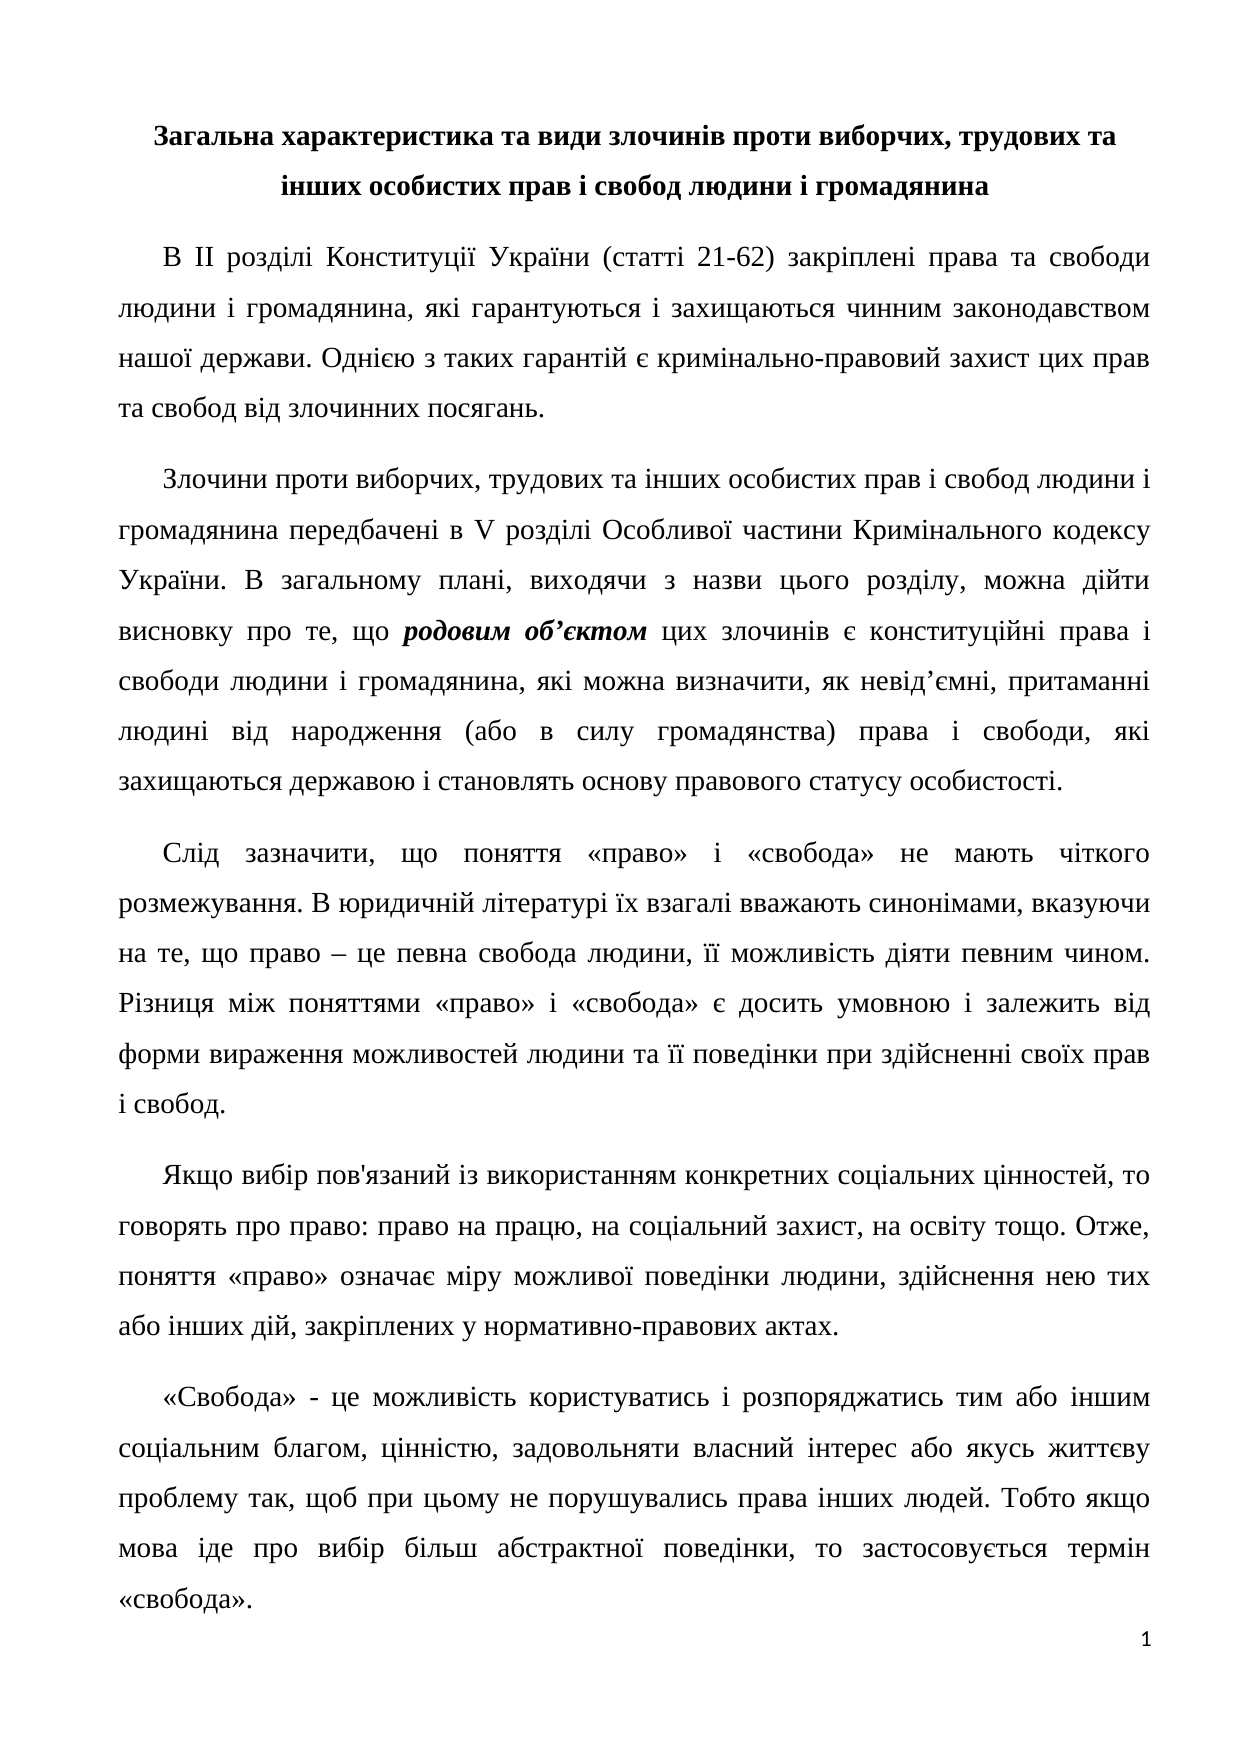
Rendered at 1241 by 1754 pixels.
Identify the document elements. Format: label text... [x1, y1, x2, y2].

text «Свобода» - це можливість користуватись і розпоряджатись тим або іншим соціальним благом, цінністю, задовольняти власний інтерес або якусь життєву проблему так, щоб при цьому не порушувались права інших людей. Тобто якщо мова іде про вибір більш абстрактної поведінки, то застосовується термін «свобода». [118, 1379, 1152, 1614]
text Загальна характеристика та види злочинів проти виборчих, трудових та інших особистих прав і свобод людини і громадянина [118, 118, 1152, 202]
text Злочини проти виборчих, трудових та інших особистих прав і свобод людини і громадянина передбачені в V розділі Особливої частини Кримінального кодексу України. В загальному плані, виходячи з назви цього розділу, можна дійти висновку про те, що родовим об’єктом цих злочинів є конституційні права і свободи людини і громадянина, які можна визначити, як невід’ємні, притаманні людині від народження (або в силу громадянства) права і свободи, які захищаються державою і становлять основу правового статусу особистості. [118, 462, 1152, 797]
text Якщо вибір пов'язаний із використанням конкретних соціальних цінностей, то говорять про право: право на працю, на соціальний захист, на освіту тощо. Отже, поняття «право» означає міру можливої поведінки людини, здійснення нею тих або інших дій, закріплених у нормативно-правових актах. [118, 1157, 1152, 1342]
text Слід зазначити, що поняття «право» і «свобода» не мають чіткого розмежування. В юридичній літературі їх взагалі вважають синонімами, вказуючи на те, що право – це певна свобода людини, її можливість діяти певним чином. Різниця між поняттями «право» і «свобода» є досить умовною і залежить від форми вираження можливостей людини та її поведінки при здійсненні своїх прав і свобод. [118, 835, 1152, 1120]
text В ІІ розділі Конституції України (статті 21-62) закріплені права та свободи людини і громадянина, які гарантуються і захищаються чинним законодавством нашої держави. Однією з таких гарантій є кримінально-правовий захист цих прав та свобод від злочинних посягань. [118, 239, 1152, 424]
